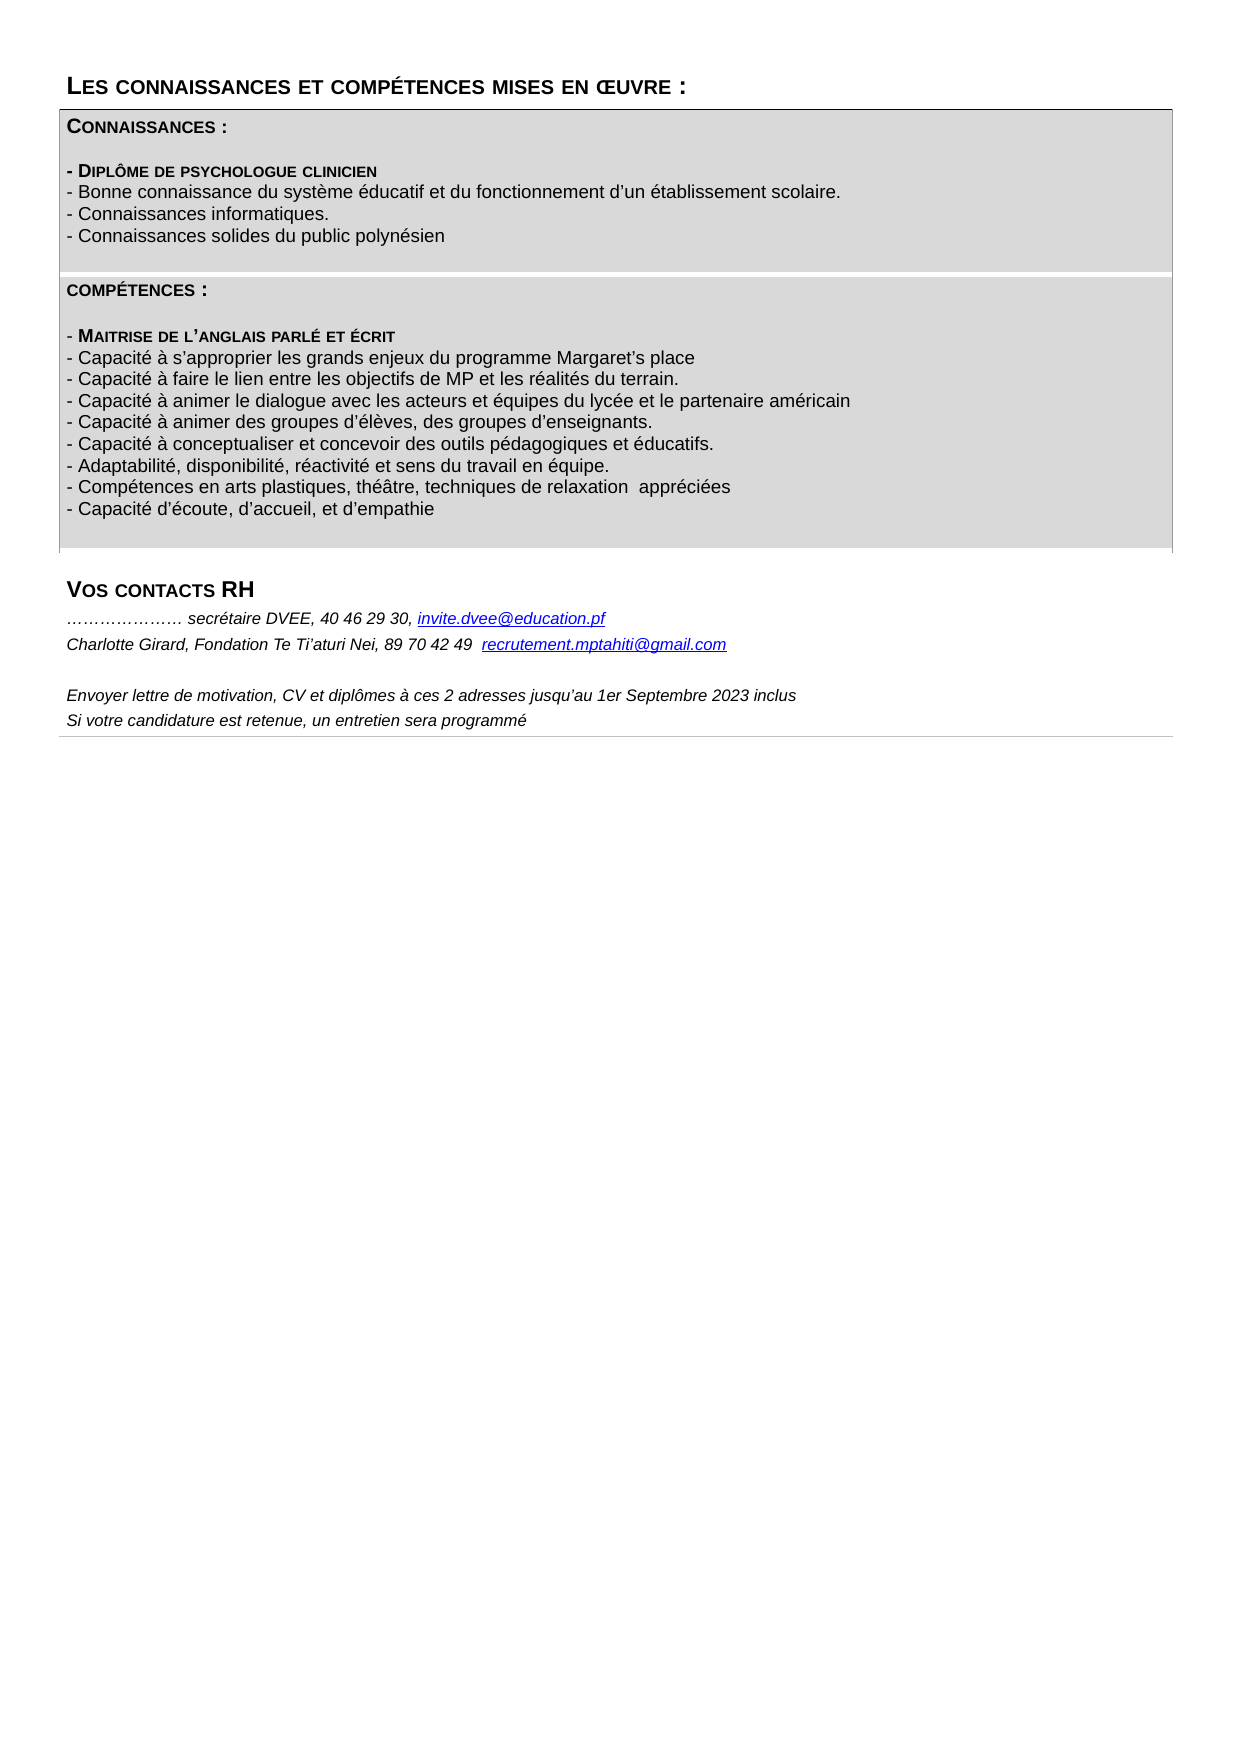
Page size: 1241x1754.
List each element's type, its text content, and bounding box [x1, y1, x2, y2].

table_header Les connaissances et compétences mises en œuvre : [59, 71, 1173, 108]
table_cell Connaissances : - Diplôme de psychologue clinicien - Bonne connaissance du système éducatif et du fonctionnement d’un établissement scolaire. - Connaissances informatiques. - Connaissances solides du public polynésien [60, 110, 1172, 272]
table_header Vos contacts RH ………………… secrétaire DVEE, 40 46 29 30, invite.dvee@education.pf Charlotte Girard, Fondation Te Ti’aturi Nei, 89 70 42 49 recrutement.mptahiti@gmail.com Envoyer lettre de motivation, CV et diplômes à ces 2 adresses jusqu’au 1er Septembre 2023 inclus Si votre candidature est retenue, un entretien sera programmé [59, 576, 1173, 736]
table_cell compétences : - Maitrise de l’anglais parlé et écrit - Capacité à s’approprier les grands enjeux du programme Margaret’s place - Capacité à faire le lien entre les objectifs de MP et les réalités du terrain. - Capacité à animer le dialogue avec les acteurs et équipes du lycée et le partenaire américain - Capacité à animer des groupes d’élèves, des groupes d’enseignants. - Capacité à conceptualiser et concevoir des outils pédagogiques et éducatifs. - Adaptabilité, disponibilité, réactivité et sens du travail en équipe. - Compétences en arts plastiques, théâtre, techniques de relaxation appréciées - Capacité d’écoute, d’accueil, et d’empathie [60, 277, 1172, 548]
